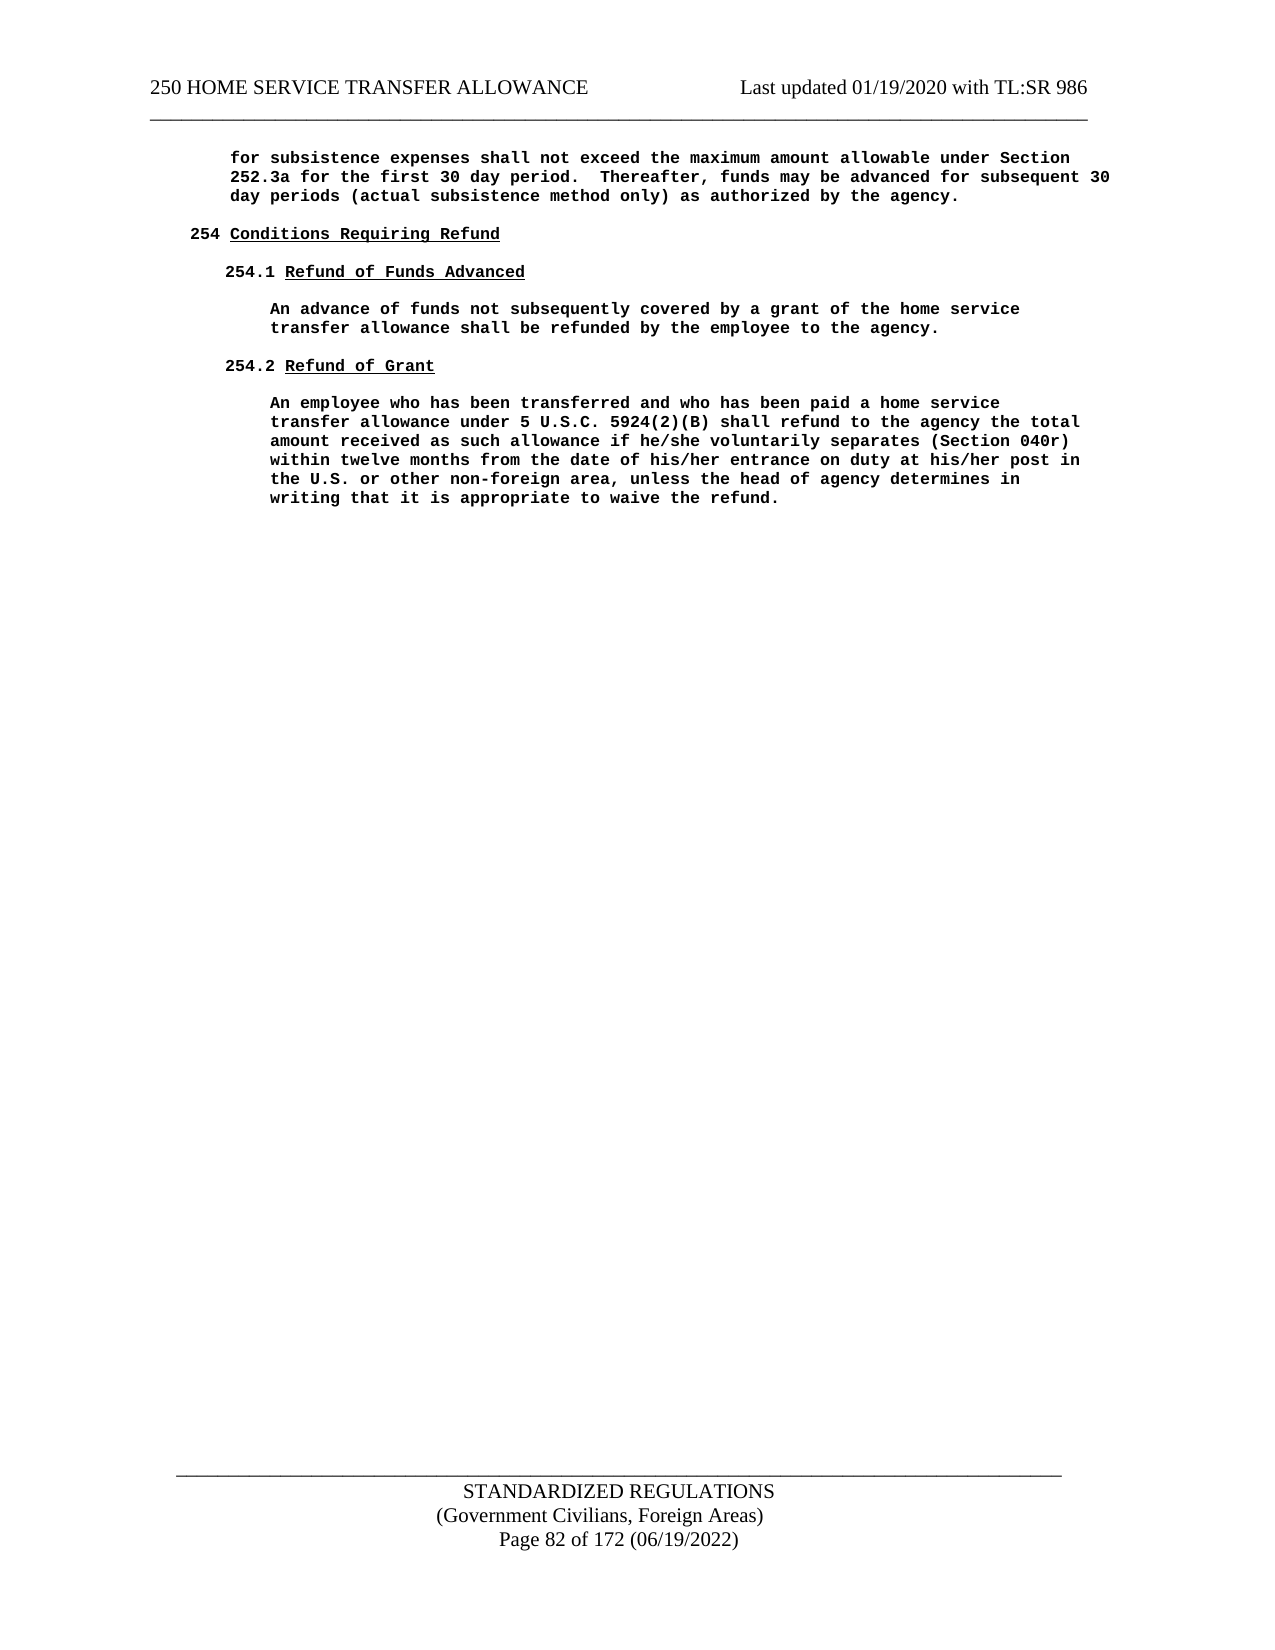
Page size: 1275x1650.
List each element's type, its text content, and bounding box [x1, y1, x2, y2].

text An advance of funds not subsequently covered by a grant of the home service transfer allowance shall be refunded by the employee to the agency. [270, 301, 1087, 338]
text 254 Conditions Requiring Refund [190, 225, 1117, 244]
text An employee who has been transferred and who has been paid a home service transfer allowance under 5 U.S.C. 5924(2)(B) shall refund to the agency the total amount received as such allowance if he/she voluntarily separates (Section 040r) within twelve months from the date of his/her entrance on duty at his/her post in the U.S. or other non-foreign area, unless the head of agency determines in writing that it is appropriate to waive the refund. [270, 395, 1087, 508]
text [230, 150, 1117, 207]
text 254.1 Refund of Funds Advanced [225, 263, 1117, 282]
text 254.2 Refund of Grant [225, 357, 1117, 376]
